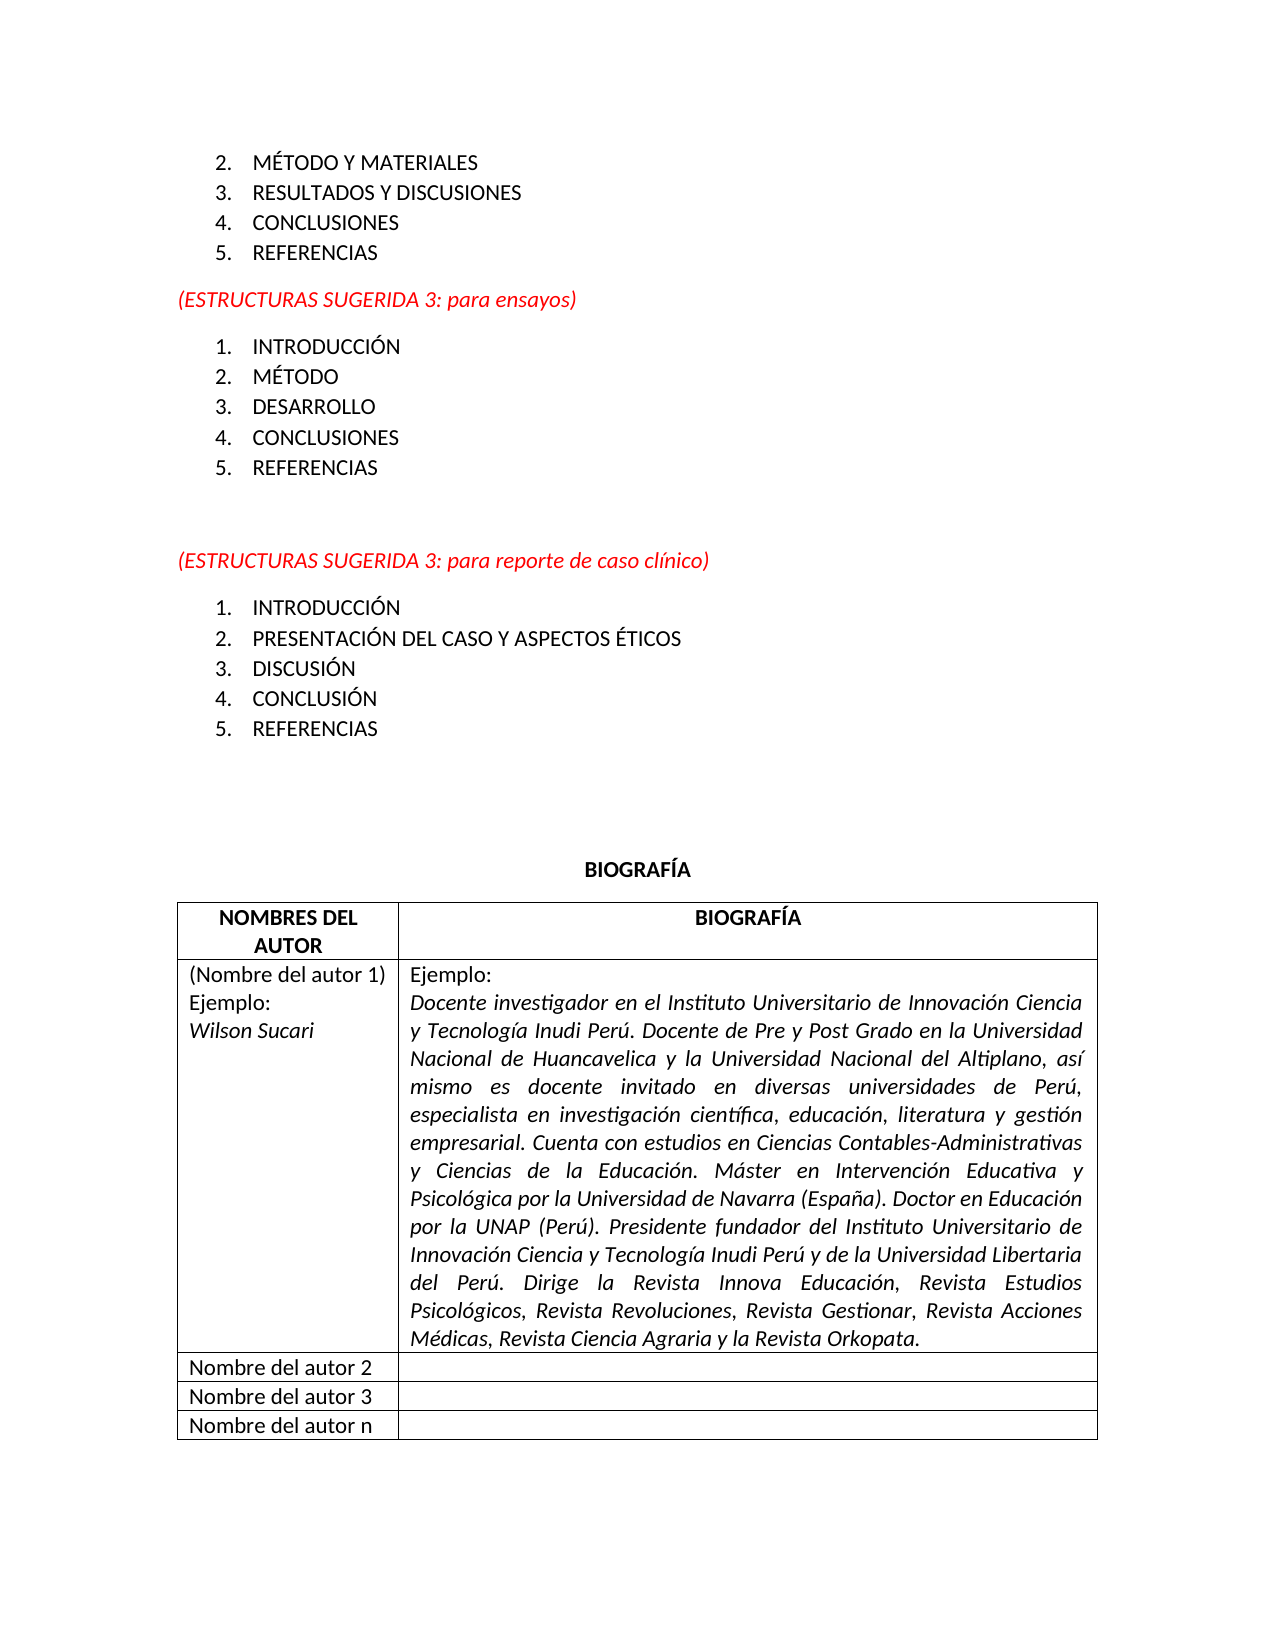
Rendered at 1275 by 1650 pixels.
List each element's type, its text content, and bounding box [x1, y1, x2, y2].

list DISCUSIÓN [215, 654, 1098, 682]
list CONCLUSIÓN [215, 684, 1098, 712]
list REFERENCIAS [215, 238, 1098, 266]
table_cell (Nombre del autor 1) Ejemplo: Wilson Sucari [178, 960, 398, 1352]
table_cell Ejemplo: Docente investigador en el Instituto Universitario de Innovación Ciencia y Tecnología Inudi Perú. Docente de Pre y Post Grado en la Universidad Nacional de Huancavelica y la Universidad Nacional del Altiplano, así mismo es docente invitado en diversas universidades de Perú, especialista en investigación científica, educación, literatura y gestión empresarial. Cuenta con estudios en Ciencias Contables-Administrativas y Ciencias de la Educación. Máster en Intervención Educativa y Psicológica por la Universidad de Navarra (España). Doctor en Educación por la UNAP (Perú). Presidente fundador del Instituto Universitario de Innovación Ciencia y Tecnología Inudi Perú y de la Universidad Libertaria del Perú. Dirige la Revista Innova Educación, Revista Estudios Psicológicos, Revista Revoluciones, Revista Gestionar, Revista Acciones Médicas, Revista Ciencia Agraria y la Revista Orkopata. [399, 960, 1097, 1352]
list REFERENCIAS [215, 714, 1098, 742]
text (ESTRUCTURAS SUGERIDA 3: para reporte de caso clínico) [177, 547, 1098, 574]
text BIOGRAFÍA [177, 855, 1098, 883]
table_cell Nombre del autor n [178, 1411, 398, 1439]
table_cell Nombre del autor 2 [178, 1353, 398, 1381]
table_header NOMBRES DEL AUTOR [178, 903, 398, 959]
list INTRODUCCIÓN [215, 332, 1098, 360]
table_cell [399, 1411, 1097, 1439]
table_header BIOGRAFÍA [399, 903, 1097, 959]
table_cell Nombre del autor 3 [178, 1382, 398, 1410]
list CONCLUSIONES [215, 208, 1098, 236]
list RESULTADOS Y DISCUSIONES [215, 178, 1098, 206]
list MÉTODO [215, 362, 1098, 390]
list REFERENCIAS [215, 453, 1098, 481]
table_cell [399, 1353, 1097, 1381]
list INTRODUCCIÓN [215, 593, 1098, 621]
table_cell [399, 1382, 1097, 1410]
list MÉTODO Y MATERIALES [215, 148, 1098, 176]
text (ESTRUCTURAS SUGERIDA 3: para ensayos) [177, 285, 1098, 313]
list DESARROLLO [215, 392, 1098, 420]
list CONCLUSIONES [215, 423, 1098, 451]
list PRESENTACIÓN DEL CASO Y ASPECTOS ÉTICOS [215, 624, 1098, 652]
